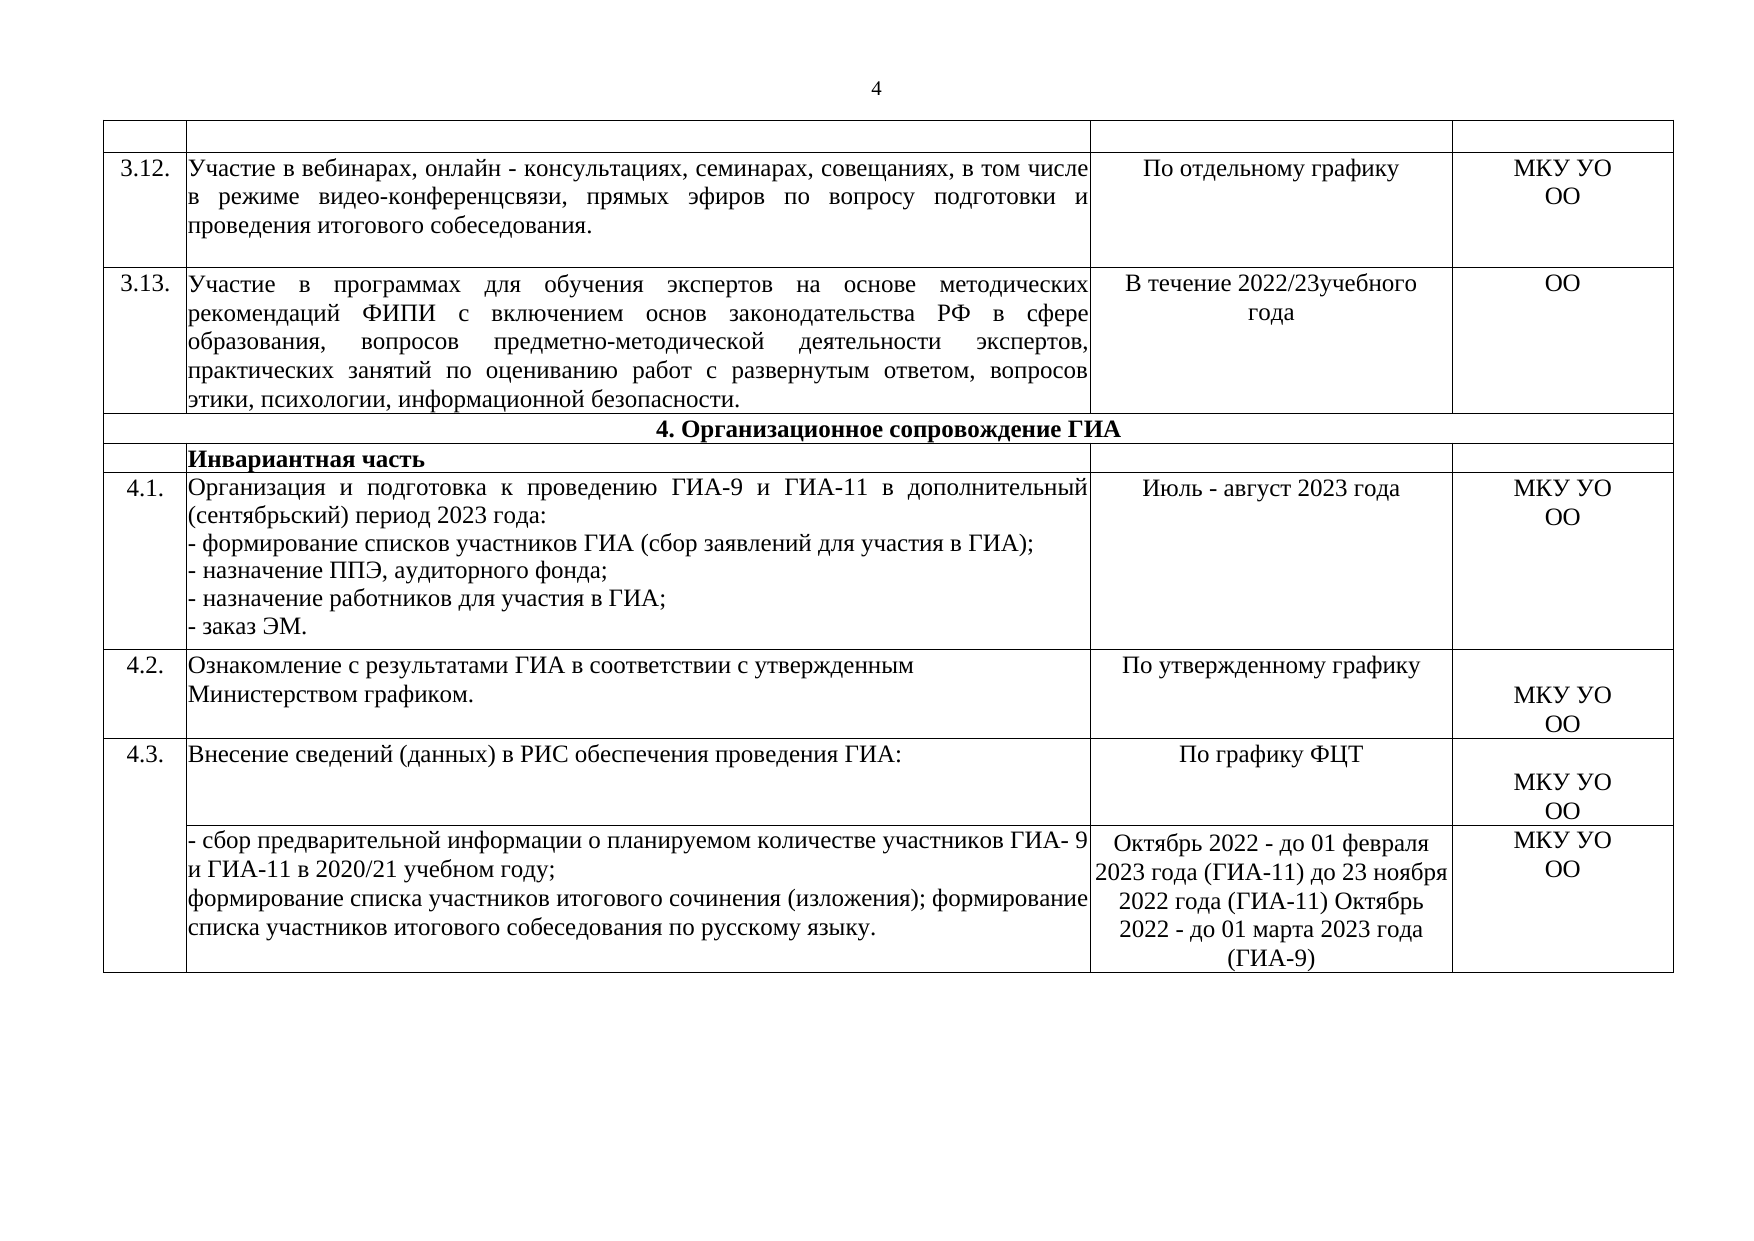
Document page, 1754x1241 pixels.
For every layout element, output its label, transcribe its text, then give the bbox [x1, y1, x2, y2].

table_cell Организация и подготовка к проведению ГИА-9 и ГИА-11 в дополнительный (сентябрьский) период 2023 года: формирование списков участников ГИА (сбор заявлений для участия в ГИА); назначение ППЭ, аудиторного фонда; назначение работников для участия в ГИА; заказ ЭМ. [187, 473, 1090, 649]
table_cell МКУ УО ОО [1453, 650, 1673, 738]
table_cell Июль - август 2023 года [1091, 473, 1452, 649]
table_cell 3.13. [104, 268, 186, 413]
table_cell 3.12. [104, 153, 186, 267]
table_cell [1453, 444, 1673, 472]
table_cell МКУ УО ОО [1453, 739, 1673, 824]
table_cell Октябрь 2022 - до 01 февраля 2023 года (ГИА-11) до 23 ноября 2022 года (ГИА-11) Октябрь 2022 - до 01 марта 2023 года (ГИА-9) [1091, 826, 1452, 972]
table_cell Внесение сведений (данных) в РИС обеспечения проведения ГИА: [187, 739, 1090, 824]
table_header [1453, 121, 1673, 152]
table_cell 4.3. [104, 739, 186, 972]
table_cell 4. Организационное сопровождение ГИА [104, 414, 1673, 443]
table_cell В течение 2022/23учебного года [1091, 268, 1452, 413]
table_cell МКУ УО ОО [1453, 153, 1673, 267]
table_header [187, 121, 1090, 152]
table_cell Участие в программах для обучения экспертов на основе методических рекомендаций ФИПИ с включением основ законодательства РФ в сфере образования, вопросов предметно-методической деятельности экспертов, практических занятий по оцениванию работ с развернутым ответом, вопросов этики, психологии, информационной безопасности. [187, 268, 1090, 413]
table_cell 4.1. [104, 473, 186, 649]
table_header [1091, 121, 1452, 152]
table_cell МКУ УО ОО [1453, 473, 1673, 649]
table_cell По отдельному графику [1091, 153, 1452, 267]
table_cell [104, 444, 186, 472]
table_cell 4.2. [104, 650, 186, 738]
table_cell МКУ УО ОО [1453, 826, 1673, 972]
table_cell - сбор предварительной информации о планируемом количестве участников ГИА- 9 и ГИА-11 в 2020/21 учебном году; формирование списка участников итогового сочинения (изложения); формирование списка участников итогового собеседования по русскому языку. [187, 826, 1090, 972]
table_cell [1091, 444, 1452, 472]
table_cell По утвержденному графику [1091, 650, 1452, 738]
table_cell Инвариантная часть [187, 444, 1090, 472]
table_cell По графику ФЦТ [1091, 739, 1452, 824]
table_header [104, 121, 186, 152]
table_cell ОО [1453, 268, 1673, 413]
table_cell Ознакомление с результатами ГИА в соответствии с утвержденным Министерством графиком. [187, 650, 1090, 738]
table_cell Участие в вебинарах, онлайн - консультациях, семинарах, совещаниях, в том числе в режиме видео-конференцсвязи, прямых эфиров по вопросу подготовки и проведения итогового собеседования. [187, 153, 1090, 267]
